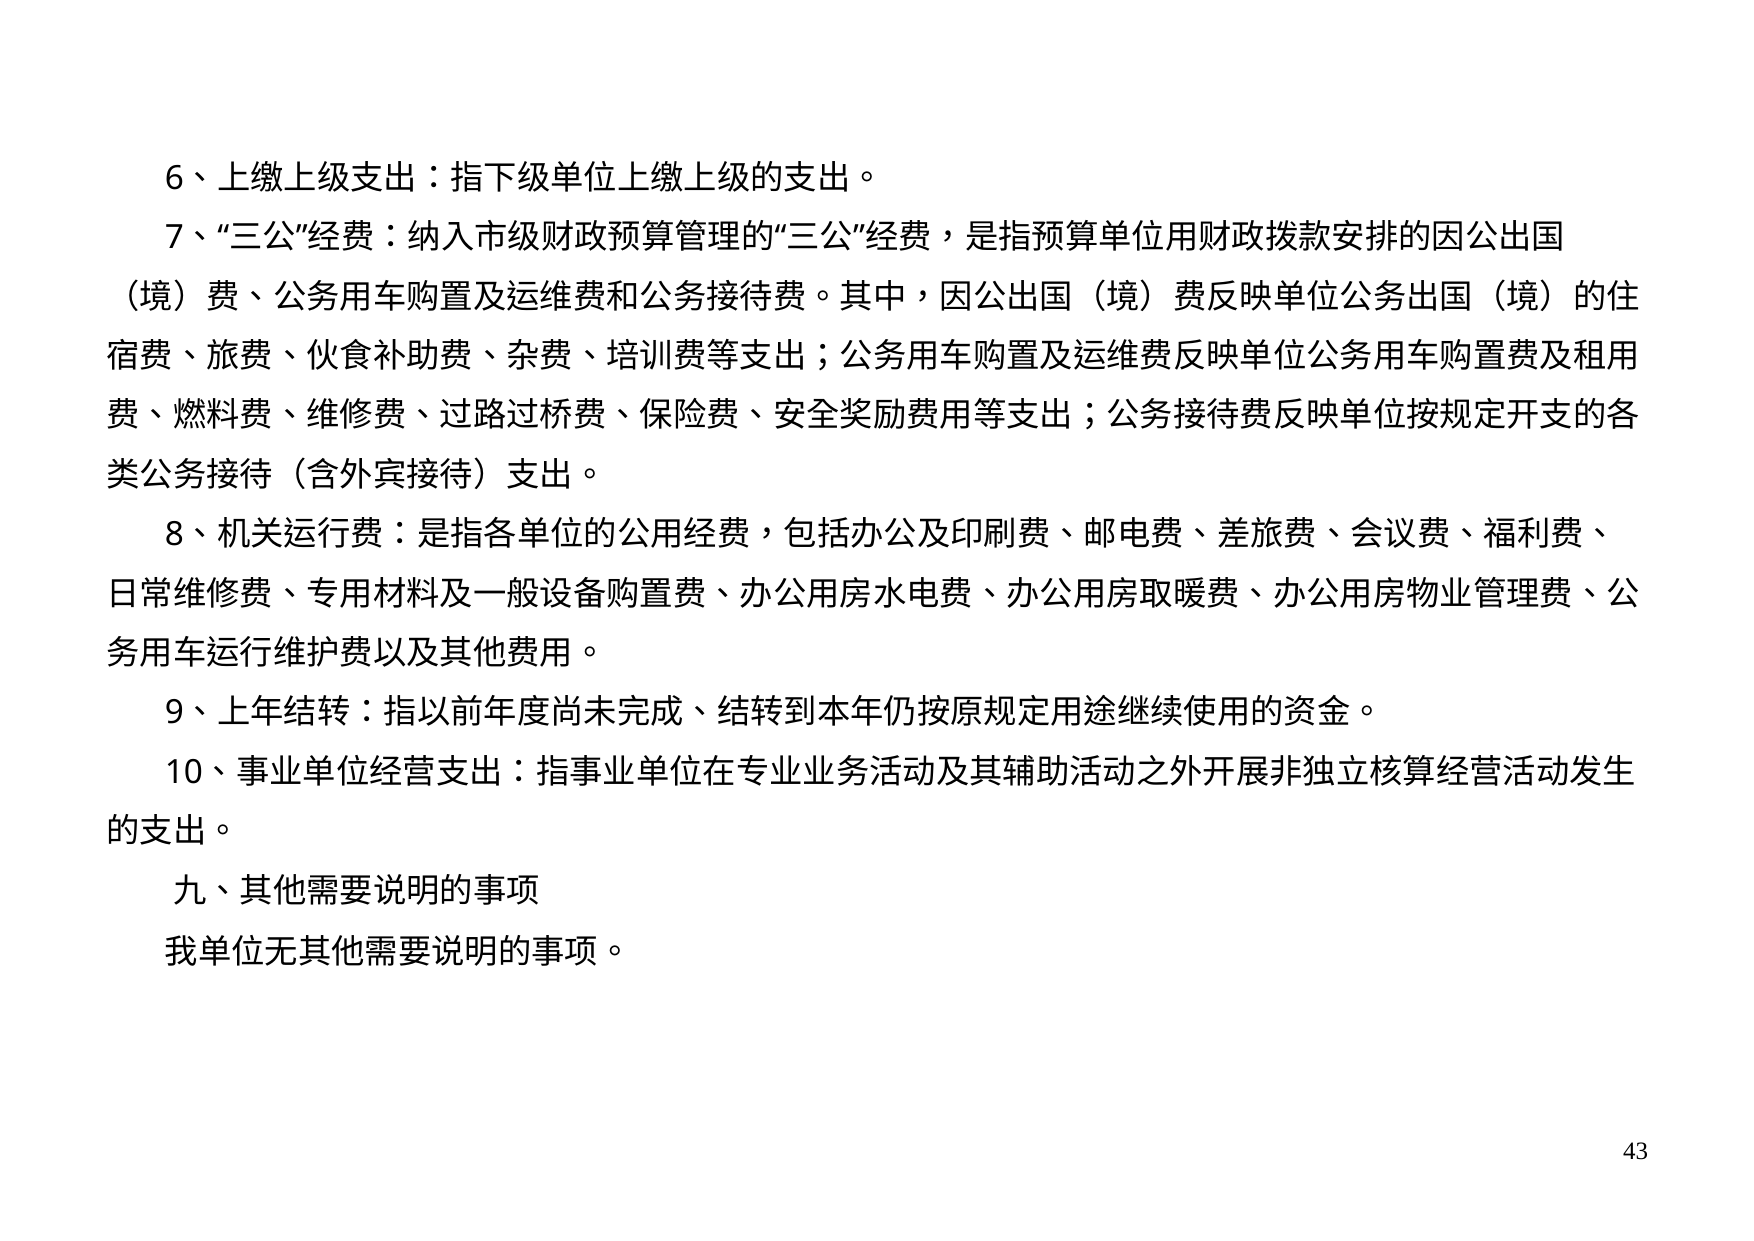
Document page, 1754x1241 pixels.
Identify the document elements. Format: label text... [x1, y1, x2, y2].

text 10、事业单位经营支出：指事业单位在专业业务活动及其辅助活动之外开展非独立核算经营活动发生的支出。 [106, 736, 1648, 854]
text 9、上年结转：指以前年度尚未完成、结转到本年仍按原规定用途继续使用的资金。 [106, 676, 1648, 736]
text 我单位无其他需要说明的事项。 [106, 916, 1648, 975]
text 6、上缴上级支出：指下级单位上缴上级的支出。 [106, 142, 1648, 201]
text 8、机关运行费：是指各单位的公用经费，包括办公及印刷费、邮电费、差旅费、会议费、福利费、日常维修费、专用材料及一般设备购置费、办公用房水电费、办公用房取暖费、办公用房物业管理费、公务用车运行维护费以及其他费用。 [106, 498, 1648, 676]
text 7、“三公”经费：纳入市级财政预算管理的“三公”经费，是指预算单位用财政拨款安排的因公出国（境）费、公务用车购置及运维费和公务接待费。其中，因公出国（境）费反映单位公务出国（境）的住宿费、旅费、伙食补助费、杂费、培训费等支出；公务用车购置及运维费反映单位公务用车购置费及租用费、燃料费、维修费、过路过桥费、保险费、安全奖励费用等支出；公务接待费反映单位按规定开支的各类公务接待（含外宾接待）支出。 [106, 201, 1648, 498]
text 九、其他需要说明的事项 [106, 855, 1648, 915]
